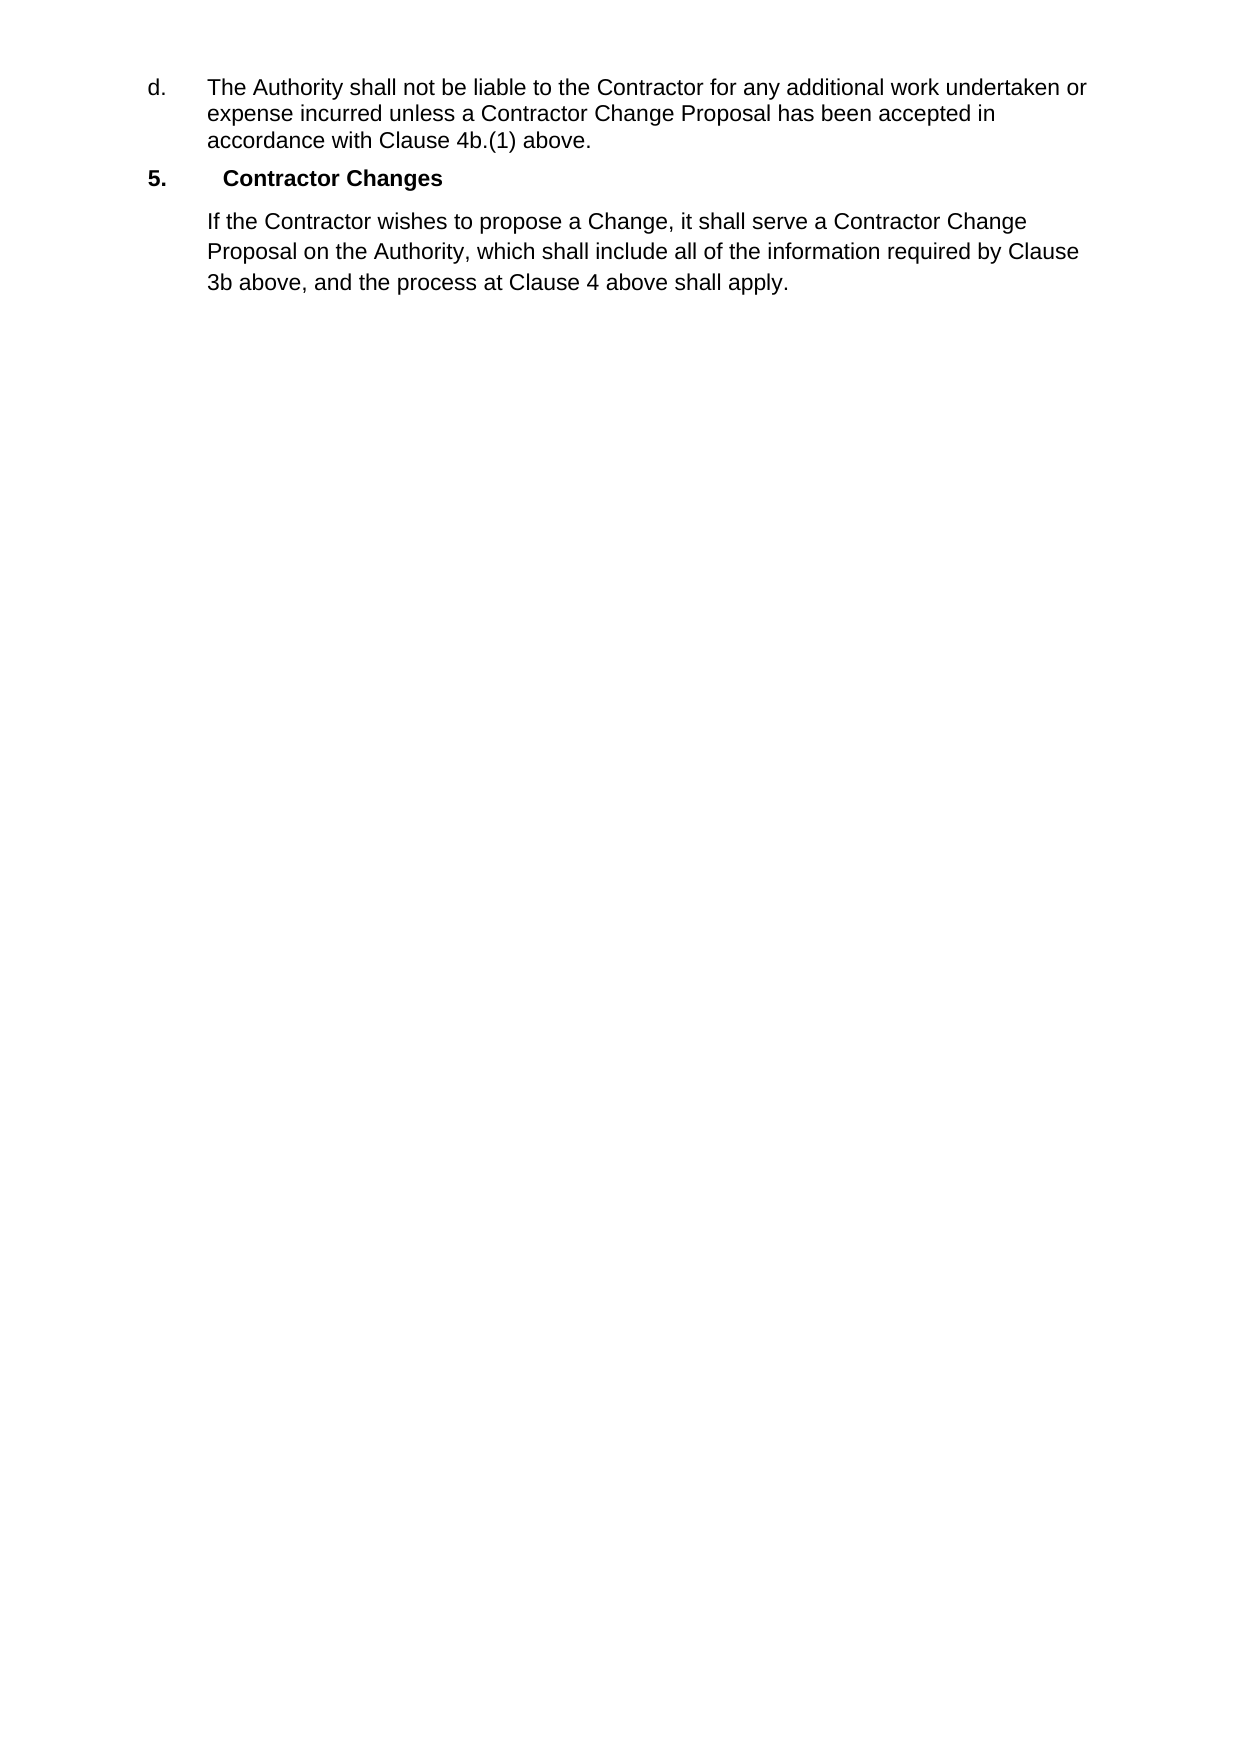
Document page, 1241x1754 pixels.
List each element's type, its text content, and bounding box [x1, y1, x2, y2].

list The Authority shall not be liable to the Contractor for any additional work undertaken or expense incurred unless a Contractor Change Proposal has been accepted in accordance with Clause 4b.(1) above. [147, 74, 1092, 153]
text If the Contractor wishes to propose a Change, it shall serve a Contractor Change Proposal on the Authority, which shall include all of the information required by Clause 3b above, and the process at Clause 4 above shall apply. [207, 208, 1092, 295]
text 5. Contractor Changes [148, 165, 1092, 192]
